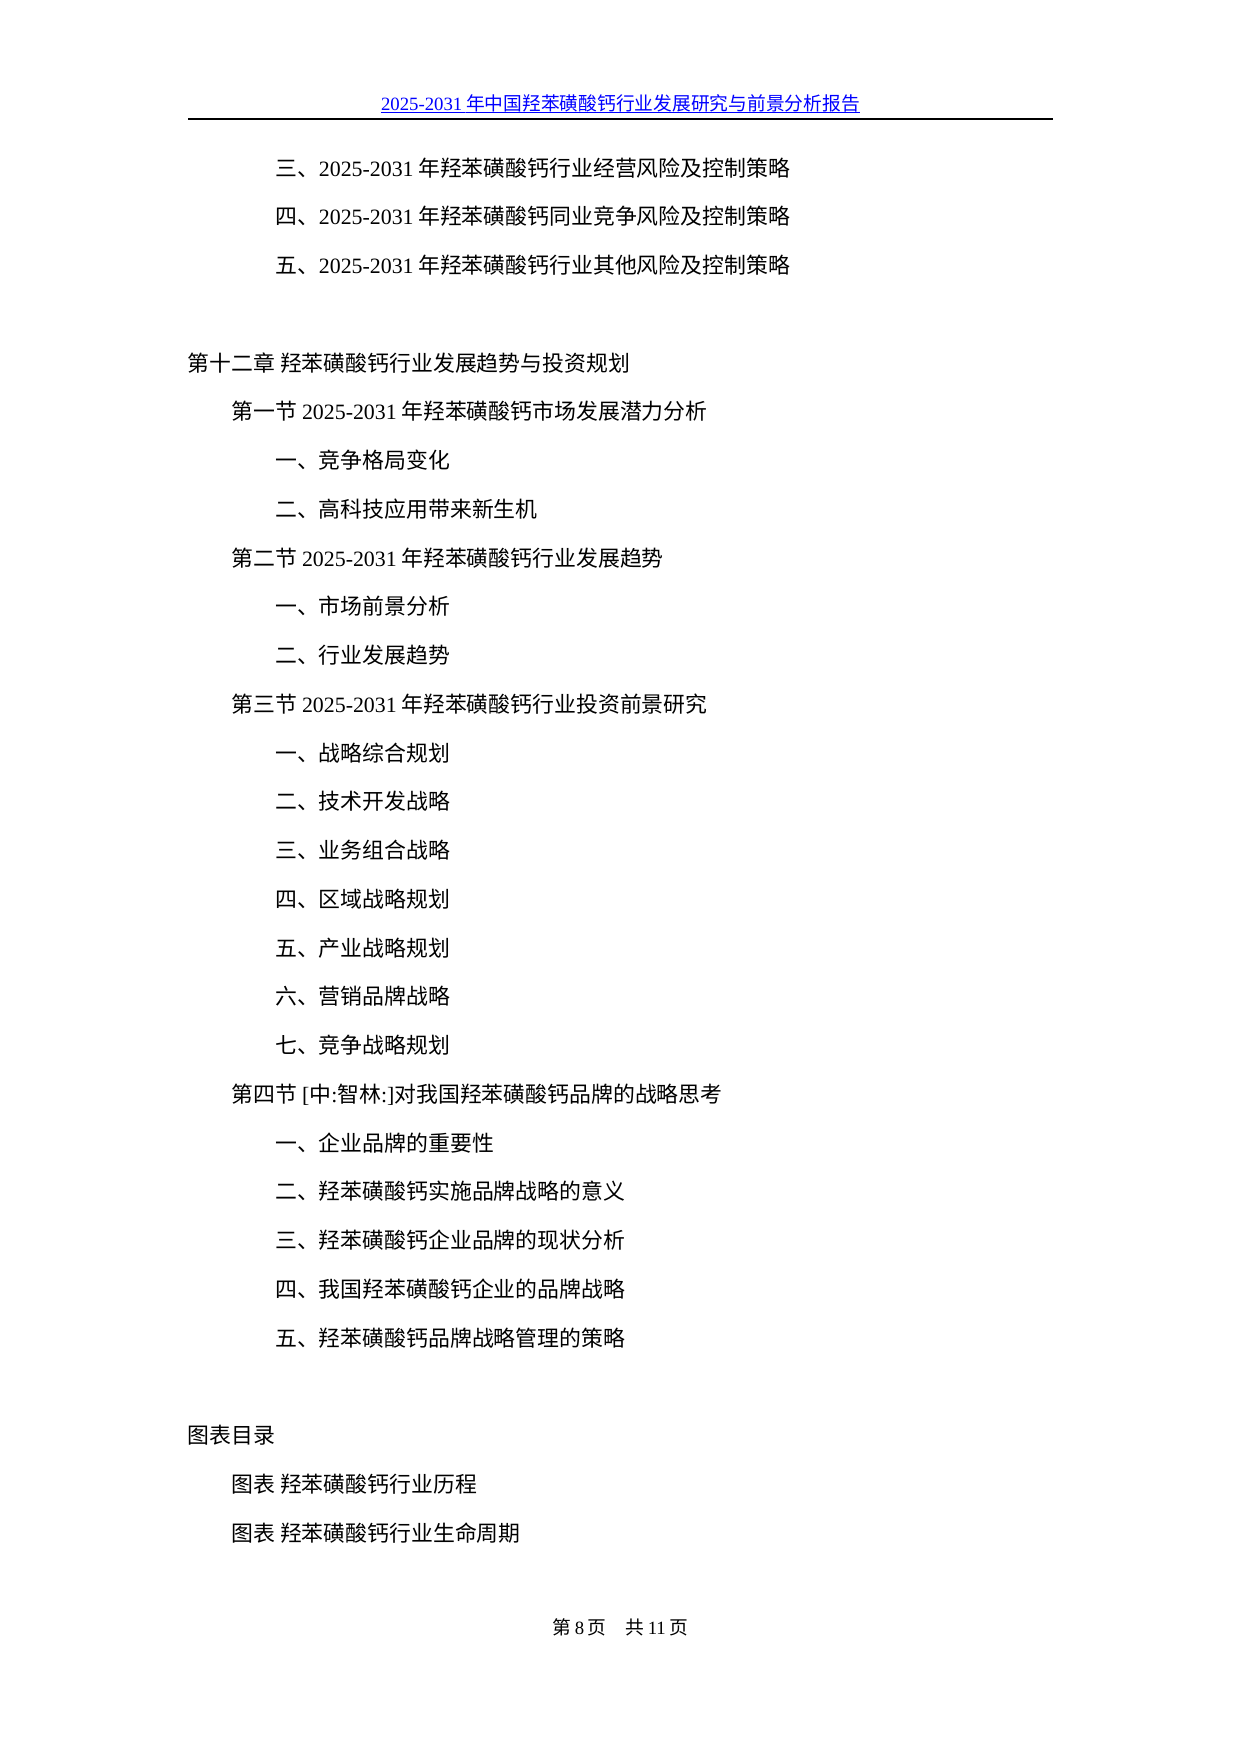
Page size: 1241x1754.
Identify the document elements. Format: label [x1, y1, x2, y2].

text [187, 150, 1053, 1548]
